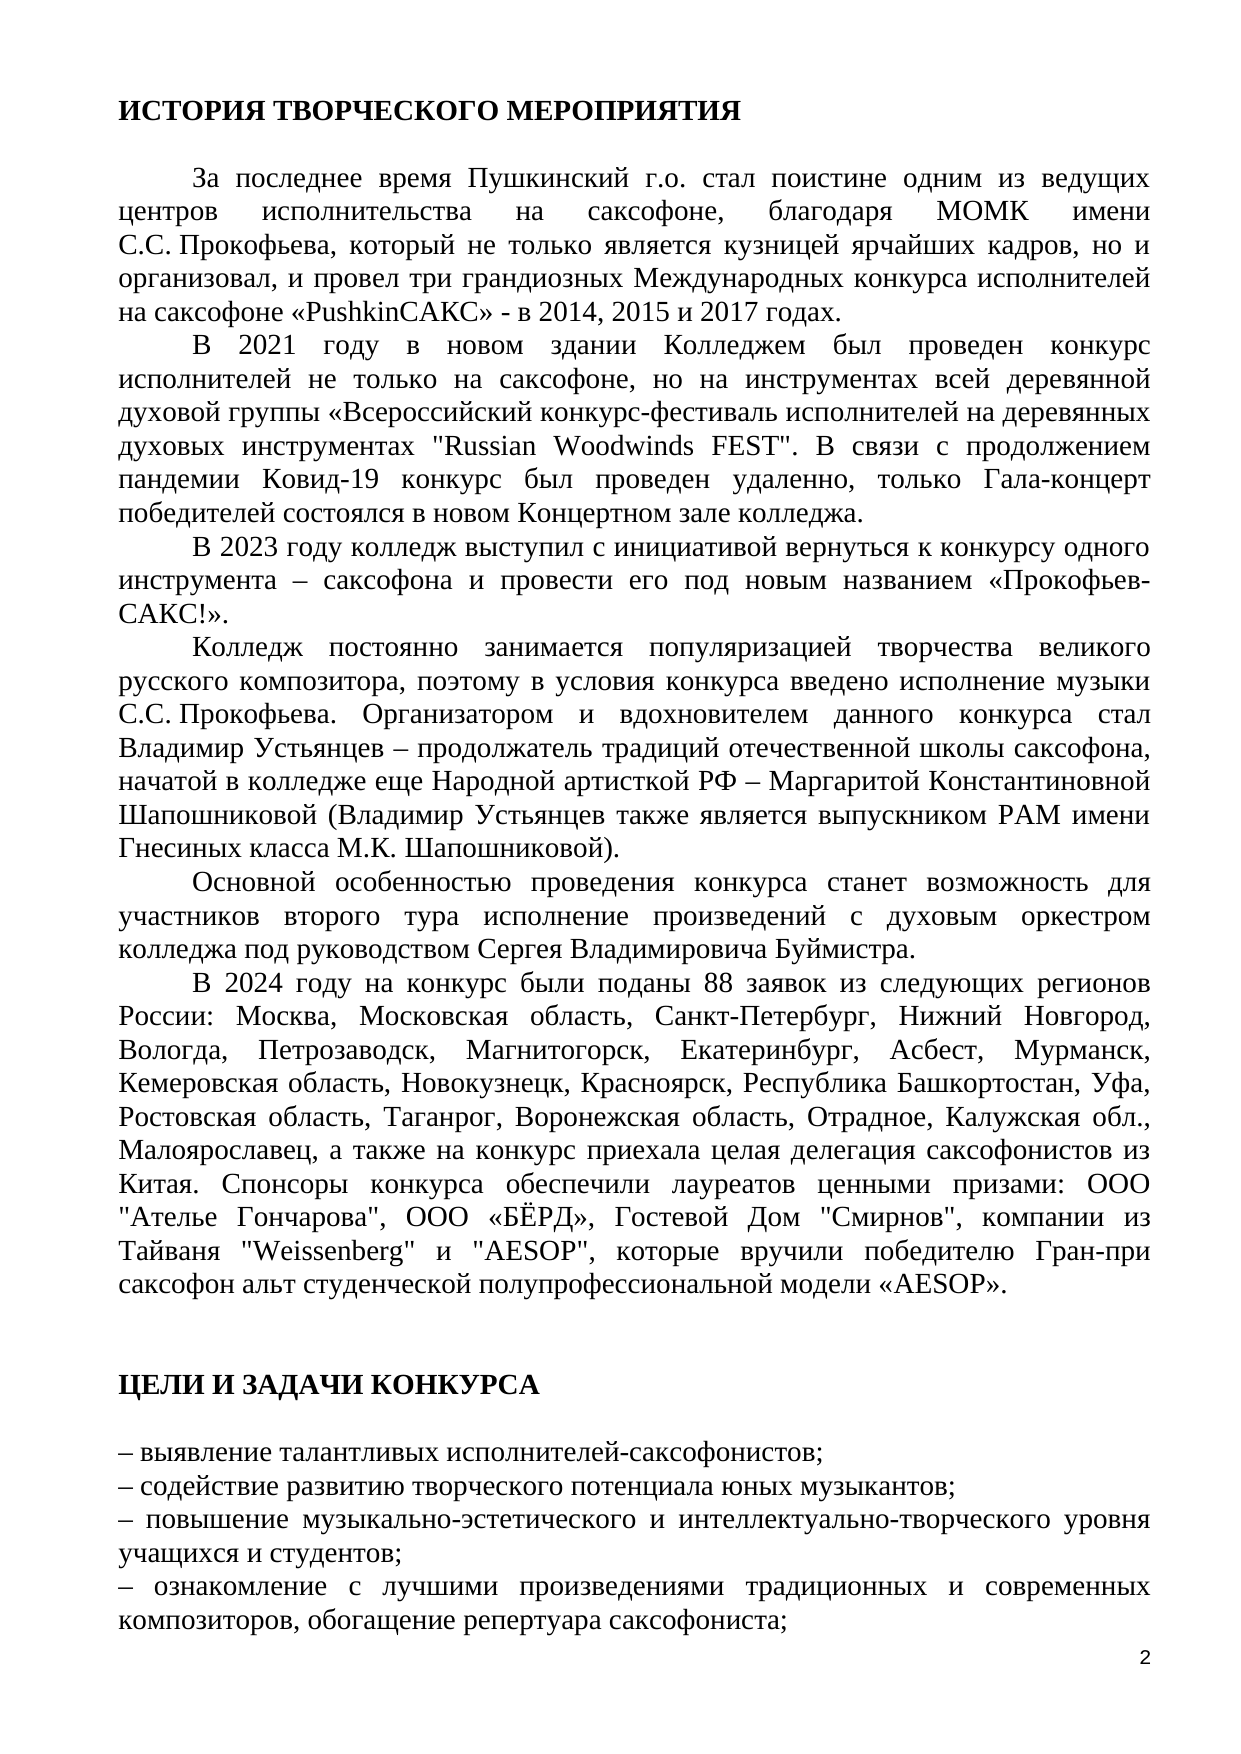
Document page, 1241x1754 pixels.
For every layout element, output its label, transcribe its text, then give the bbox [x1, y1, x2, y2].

text – содействие развитию творческого потенциала юных музыкантов; [118, 1468, 1152, 1501]
text ИСТОРИЯ ТВОРЧЕСКОГО МЕРОПРИЯТИЯ [118, 93, 1152, 126]
text В 2021 году в новом здании Колледжем был проведен конкурс исполнителей не только на саксофоне, но на инструментах всей деревянной духовой группы «Всероссийский конкурс-фестиваль исполнителей на деревянных духовых инструментах "Russian Woodwinds FEST". В связи с продолжением пандемии Ковид-19 конкурс был проведен удаленно, только Гала-концерт победителей состоялся в новом Концертном зале колледжа. [118, 327, 1152, 529]
text Цели и задачи конкурса [118, 1367, 1152, 1401]
text За последнее время Пушкинский г.о. стал поистине одним из ведущих центров исполнительства на саксофоне, благодаря МОМК имени С.С. Прокофьева, который не только является кузницей ярчайших кадров, но и организовал, и провел три грандиозных Международных конкурса исполнителей на саксофоне «PushkinСАКС» - в 2014, 2015 и 2017 годах. [118, 160, 1152, 327]
text – выявление талантливых исполнителей-саксофонистов; [118, 1434, 1152, 1468]
text Основной особенностью проведения конкурса станет возможность для участников второго тура исполнение произведений с духовым оркестром колледжа под руководством Сергея Владимировича Буймистра. [118, 864, 1152, 965]
text – повышение музыкально-эстетического и интеллектуально-творческого уровня учащихся и студентов; [118, 1501, 1152, 1568]
text – ознакомление с лучшими произведениями традиционных и современных композиторов, обогащение репертуара саксофониста; [118, 1568, 1152, 1636]
text В 2024 году на конкурс были поданы 88 заявок из следующих регионов России: Москва, Московская область, Санкт-Петербург, Нижний Новгород, Вологда, Петрозаводск, Магнитогорск, Екатеринбург, Асбест, Мурманск, Кемеровская область, Новокузнецк, Красноярск, Республика Башкортостан, Уфа, Ростовская область, Таганрог, Воронежская область, Отрадное, Калужская обл., Малоярославец, а также на конкурс приехала целая делегация саксофонистов из Китая. Спонсоры конкурса обеспечили лауреатов ценными призами: ООО "Ателье Гончарова", ООО «БЁРД», Гостевой Дом "Смирнов", компании из Тайваня "Weissenberg" и "AESOP", которые вручили победителю Гран-при саксофон альт студенческой полупрофессиональной модели «AESOP». [118, 965, 1152, 1300]
text Колледж постоянно занимается популяризацией творчества великого русского композитора, поэтому в условия конкурса введено исполнение музыки С.С. Прокофьева. Организатором и вдохновителем данного конкурса стал Владимир Устьянцев – продолжатель традиций отечественной школы саксофона, начатой в колледже еще Народной артисткой РФ – Маргаритой Константиновной Шапошниковой (Владимир Устьянцев также является выпускником РАМ имени Гнесиных класса М.К. Шапошниковой). [118, 629, 1152, 864]
text В 2023 году колледж выступил с инициативой вернуться к конкурсу одного инструмента – саксофона и провести его под новым названием «Прокофьев-САКС!». [118, 529, 1152, 629]
